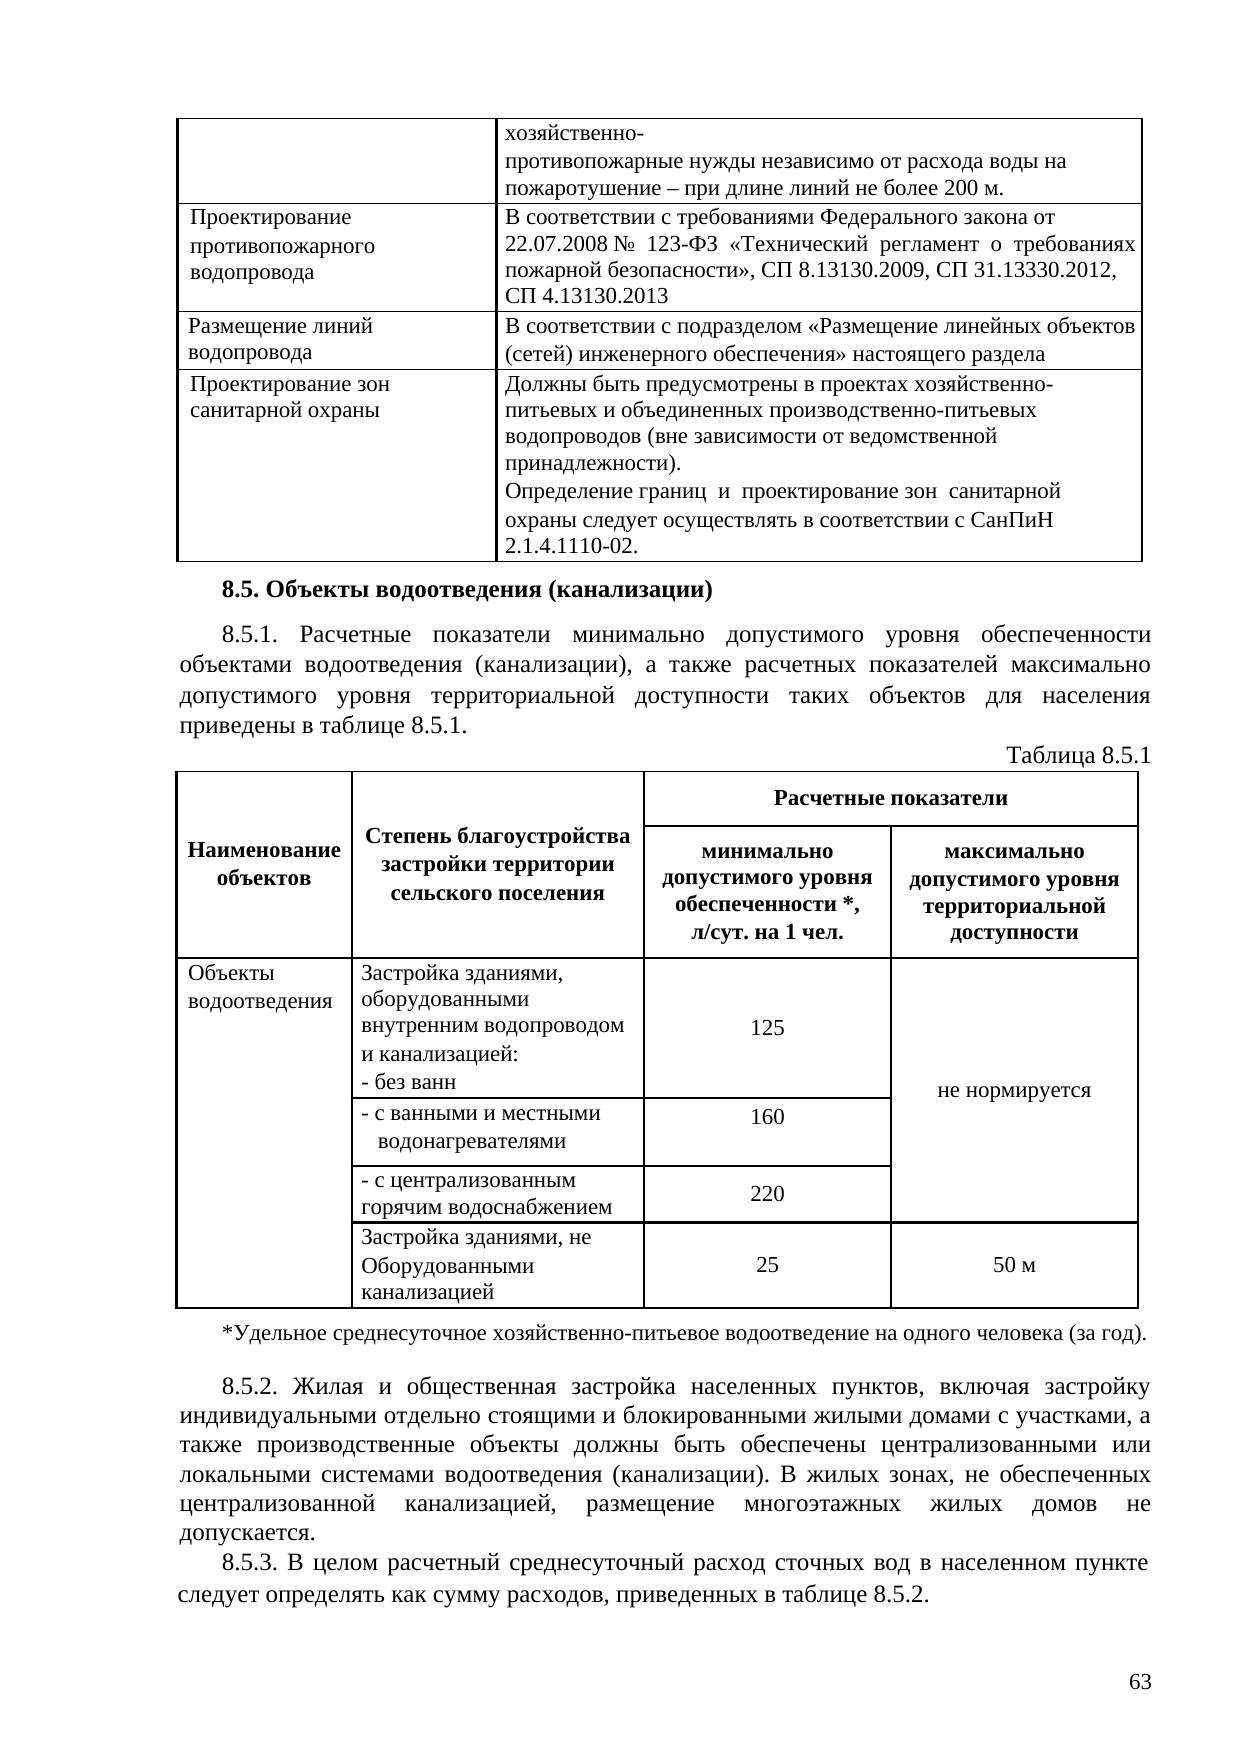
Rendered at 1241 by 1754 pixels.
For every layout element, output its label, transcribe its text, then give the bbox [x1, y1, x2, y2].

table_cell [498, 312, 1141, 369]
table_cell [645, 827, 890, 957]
text Таблица 8.5.1 [179, 741, 1152, 769]
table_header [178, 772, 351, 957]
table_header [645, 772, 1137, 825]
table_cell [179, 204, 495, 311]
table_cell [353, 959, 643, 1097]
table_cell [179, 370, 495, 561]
text 8.5. Объекты водоотведения (канализации) [177, 574, 1152, 603]
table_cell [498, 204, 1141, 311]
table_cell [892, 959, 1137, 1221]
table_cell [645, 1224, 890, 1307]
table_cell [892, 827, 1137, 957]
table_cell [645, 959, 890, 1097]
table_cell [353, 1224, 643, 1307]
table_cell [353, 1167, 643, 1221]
text 8.5.3. В целом расчетный среднесуточный расход сточных вод в населенном пункте следует определять как сумму расходов, приведенных в таблице 8.5.2. [177, 1547, 1149, 1608]
text *Удельное среднесуточное хозяйственно-питьевое водоотведение на одного человека (за год). [177, 1319, 1152, 1346]
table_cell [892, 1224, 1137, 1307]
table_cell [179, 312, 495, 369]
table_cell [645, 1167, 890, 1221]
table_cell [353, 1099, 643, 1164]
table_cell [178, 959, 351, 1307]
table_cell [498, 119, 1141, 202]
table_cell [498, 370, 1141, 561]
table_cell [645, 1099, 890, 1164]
text 8.5.1. Расчетные показатели минимально допустимого уровня обеспеченности объектами водоотведения (канализации), а также расчетных показателей максимально допустимого уровня территориальной доступности таких объектов для населения приведены в таблице 8.5.1. [179, 619, 1152, 739]
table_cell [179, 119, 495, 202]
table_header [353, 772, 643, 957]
text 8.5.2. Жилая и общественная застройка населенных пунктов, включая застройку индивидуальными отдельно стоящими и блокированными жилыми домами с участками, а также производственные объекты должны быть обеспечены централизованными или локальными системами водоотведения (канализации). В жилых зонах, не обеспеченных централизованной канализацией, размещение многоэтажных жилых домов не допускается. [179, 1371, 1152, 1546]
